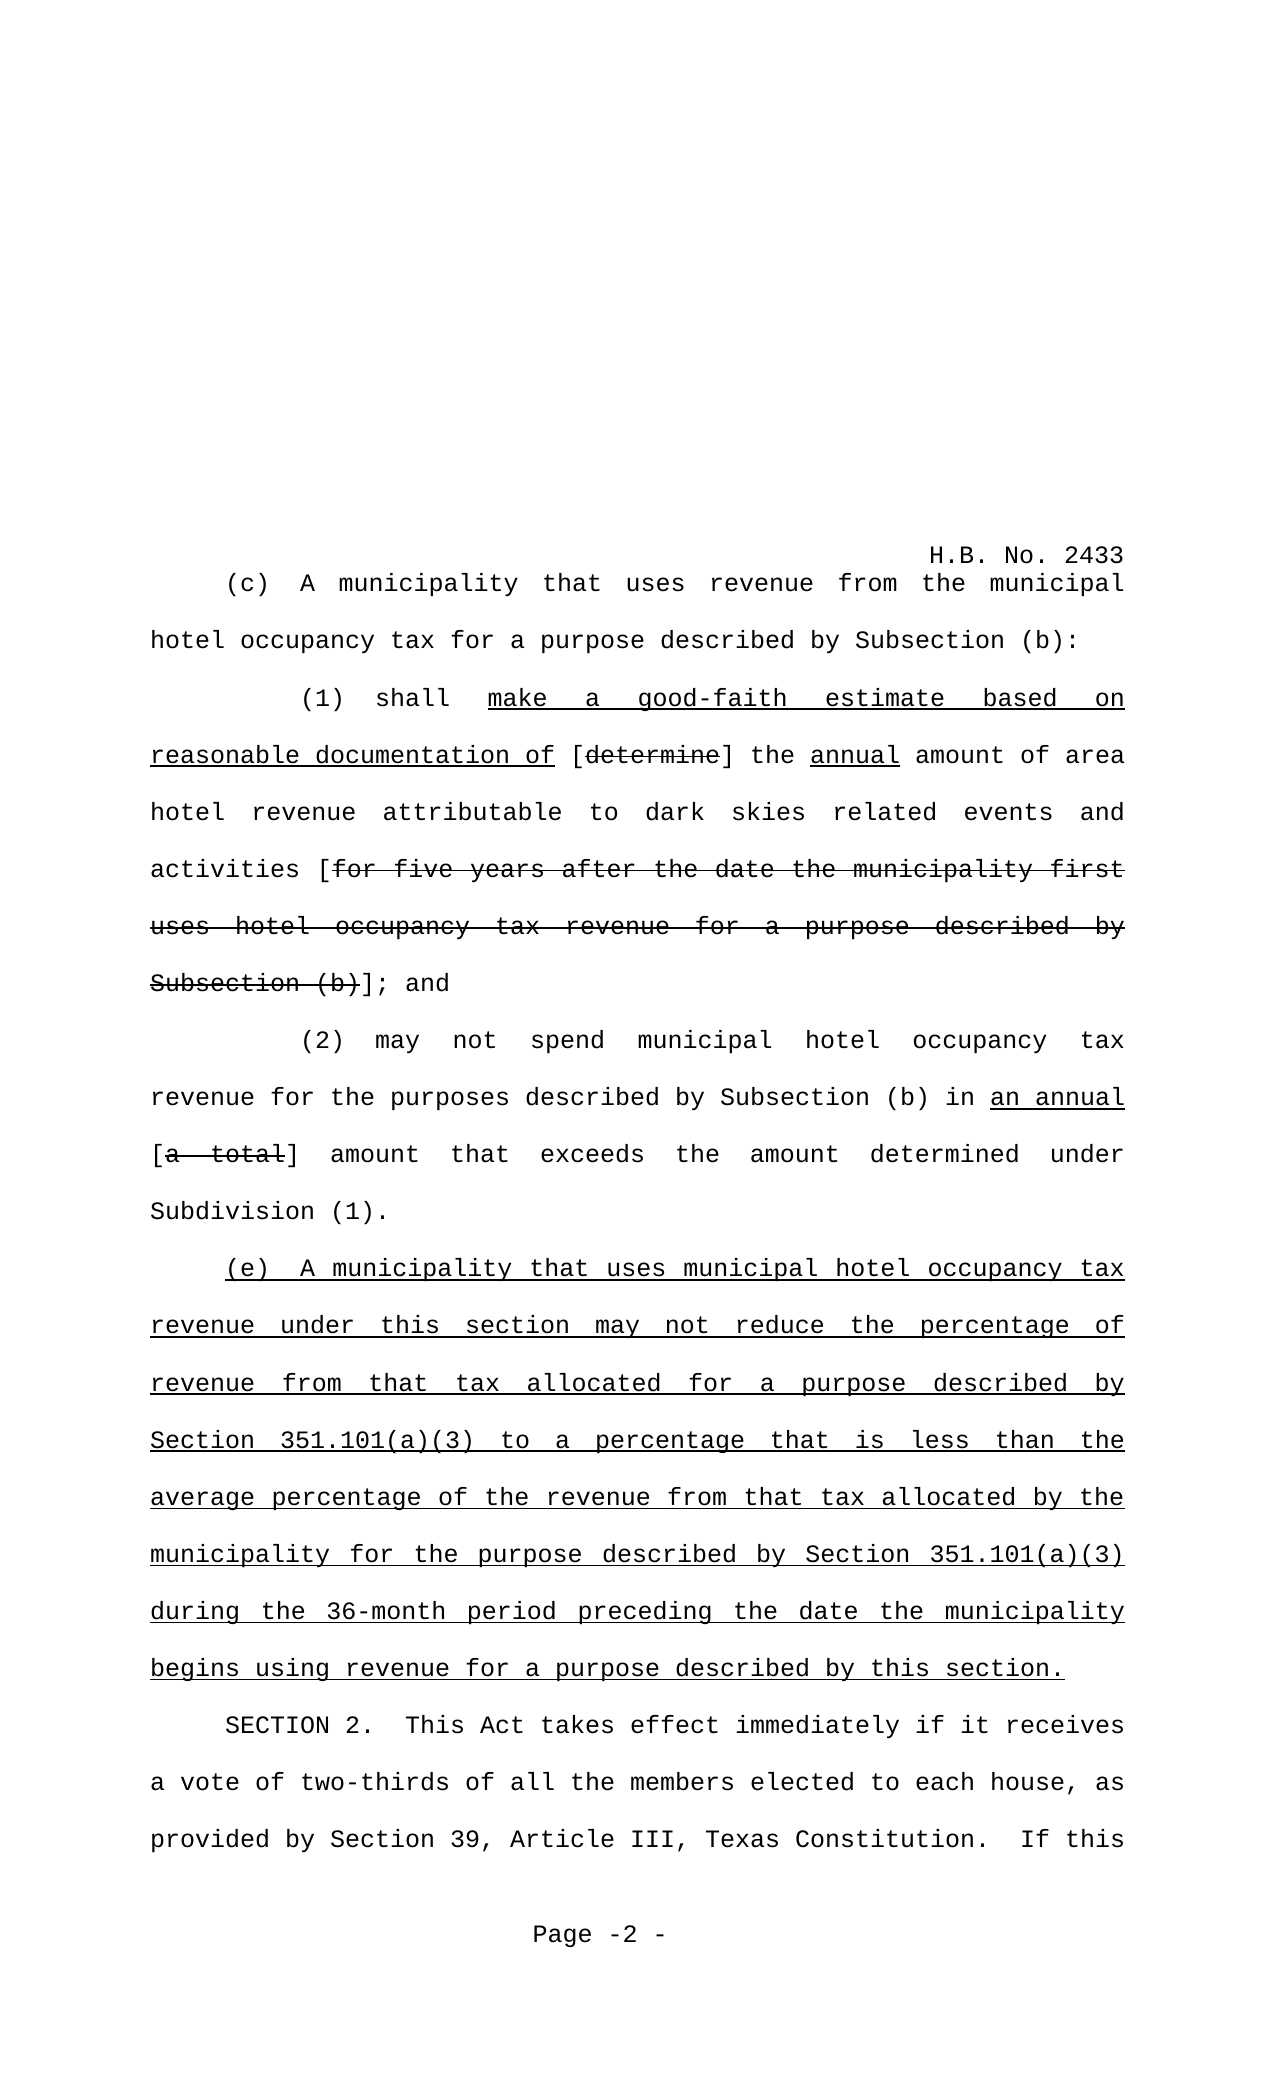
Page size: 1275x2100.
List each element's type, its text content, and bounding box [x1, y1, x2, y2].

text (e) A municipality that uses municipal hotel occupancy tax revenue under this section may not reduce the percentage of revenue from that tax allocated for a purpose described by Section 351.101(a)(3) to a percentage that is less than the average percentage of the revenue from that tax allocated by the municipality for the purpose described by Section 351.101(a)(3) during the 36-month period preceding the date the municipality begins using revenue for a purpose described by this section. [150, 1395, 1125, 1450]
text (c) A municipality that uses revenue from the municipal hotel occupancy tax for a purpose described by Subsection (b): [150, 571, 1125, 656]
text (1) shall make a good-faith estimate based on reasonable documentation of [determine] the annual amount of area hotel revenue attributable to dark skies related events and activities [for five years after the date the municipality first uses hotel occupancy tax revenue for a purpose described by Subsection (b)]; and [150, 929, 1125, 999]
text (e) A municipality that uses municipal hotel occupancy tax revenue under this section may not reduce the percentage of revenue from that tax allocated for a purpose described by Section 351.101(a)(3) to a percentage that is less than the average percentage of the revenue from that tax allocated by the municipality for the purpose described by Section 351.101(a)(3) during the 36-month period preceding the date the municipality begins using revenue for a purpose described by this section. [150, 1566, 1125, 1622]
text (e) A municipality that uses municipal hotel occupancy tax revenue under this section may not reduce the percentage of revenue from that tax allocated for a purpose described by Section 351.101(a)(3) to a percentage that is less than the average percentage of the revenue from that tax allocated by the municipality for the purpose described by Section 351.101(a)(3) during the 36-month period preceding the date the municipality begins using revenue for a purpose described by this section. [150, 1256, 1125, 1336]
text (1) shall make a good-faith estimate based on reasonable documentation of [determine] the annual amount of area hotel revenue attributable to dark skies related events and activities [for five years after the date the municipality first uses hotel occupancy tax revenue for a purpose described by Subsection (b)]; and [150, 685, 1125, 927]
text (e) A municipality that uses municipal hotel occupancy tax revenue under this section may not reduce the percentage of revenue from that tax allocated for a purpose described by Section 351.101(a)(3) to a percentage that is less than the average percentage of the revenue from that tax allocated by the municipality for the purpose described by Section 351.101(a)(3) during the 36-month period preceding the date the municipality begins using revenue for a purpose described by this section. [150, 1509, 1125, 1565]
text (e) A municipality that uses municipal hotel occupancy tax revenue under this section may not reduce the percentage of revenue from that tax allocated for a purpose described by Section 351.101(a)(3) to a percentage that is less than the average percentage of the revenue from that tax allocated by the municipality for the purpose described by Section 351.101(a)(3) during the 36-month period preceding the date the municipality begins using revenue for a purpose described by this section. [150, 1338, 1125, 1393]
text (2) may not spend municipal hotel occupancy tax revenue for the purposes described by Subsection (b) in an annual [a total] amount that exceeds the amount determined under Subdivision (1). [150, 1027, 1125, 1227]
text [150, 1712, 1125, 1855]
text (e) A municipality that uses municipal hotel occupancy tax revenue under this section may not reduce the percentage of revenue from that tax allocated for a purpose described by Section 351.101(a)(3) to a percentage that is less than the average percentage of the revenue from that tax allocated by the municipality for the purpose described by Section 351.101(a)(3) during the 36-month period preceding the date the municipality begins using revenue for a purpose described by this section. [150, 1623, 1125, 1684]
text (e) A municipality that uses municipal hotel occupancy tax revenue under this section may not reduce the percentage of revenue from that tax allocated for a purpose described by Section 351.101(a)(3) to a percentage that is less than the average percentage of the revenue from that tax allocated by the municipality for the purpose described by Section 351.101(a)(3) during the 36-month period preceding the date the municipality begins using revenue for a purpose described by this section. [150, 1452, 1125, 1508]
